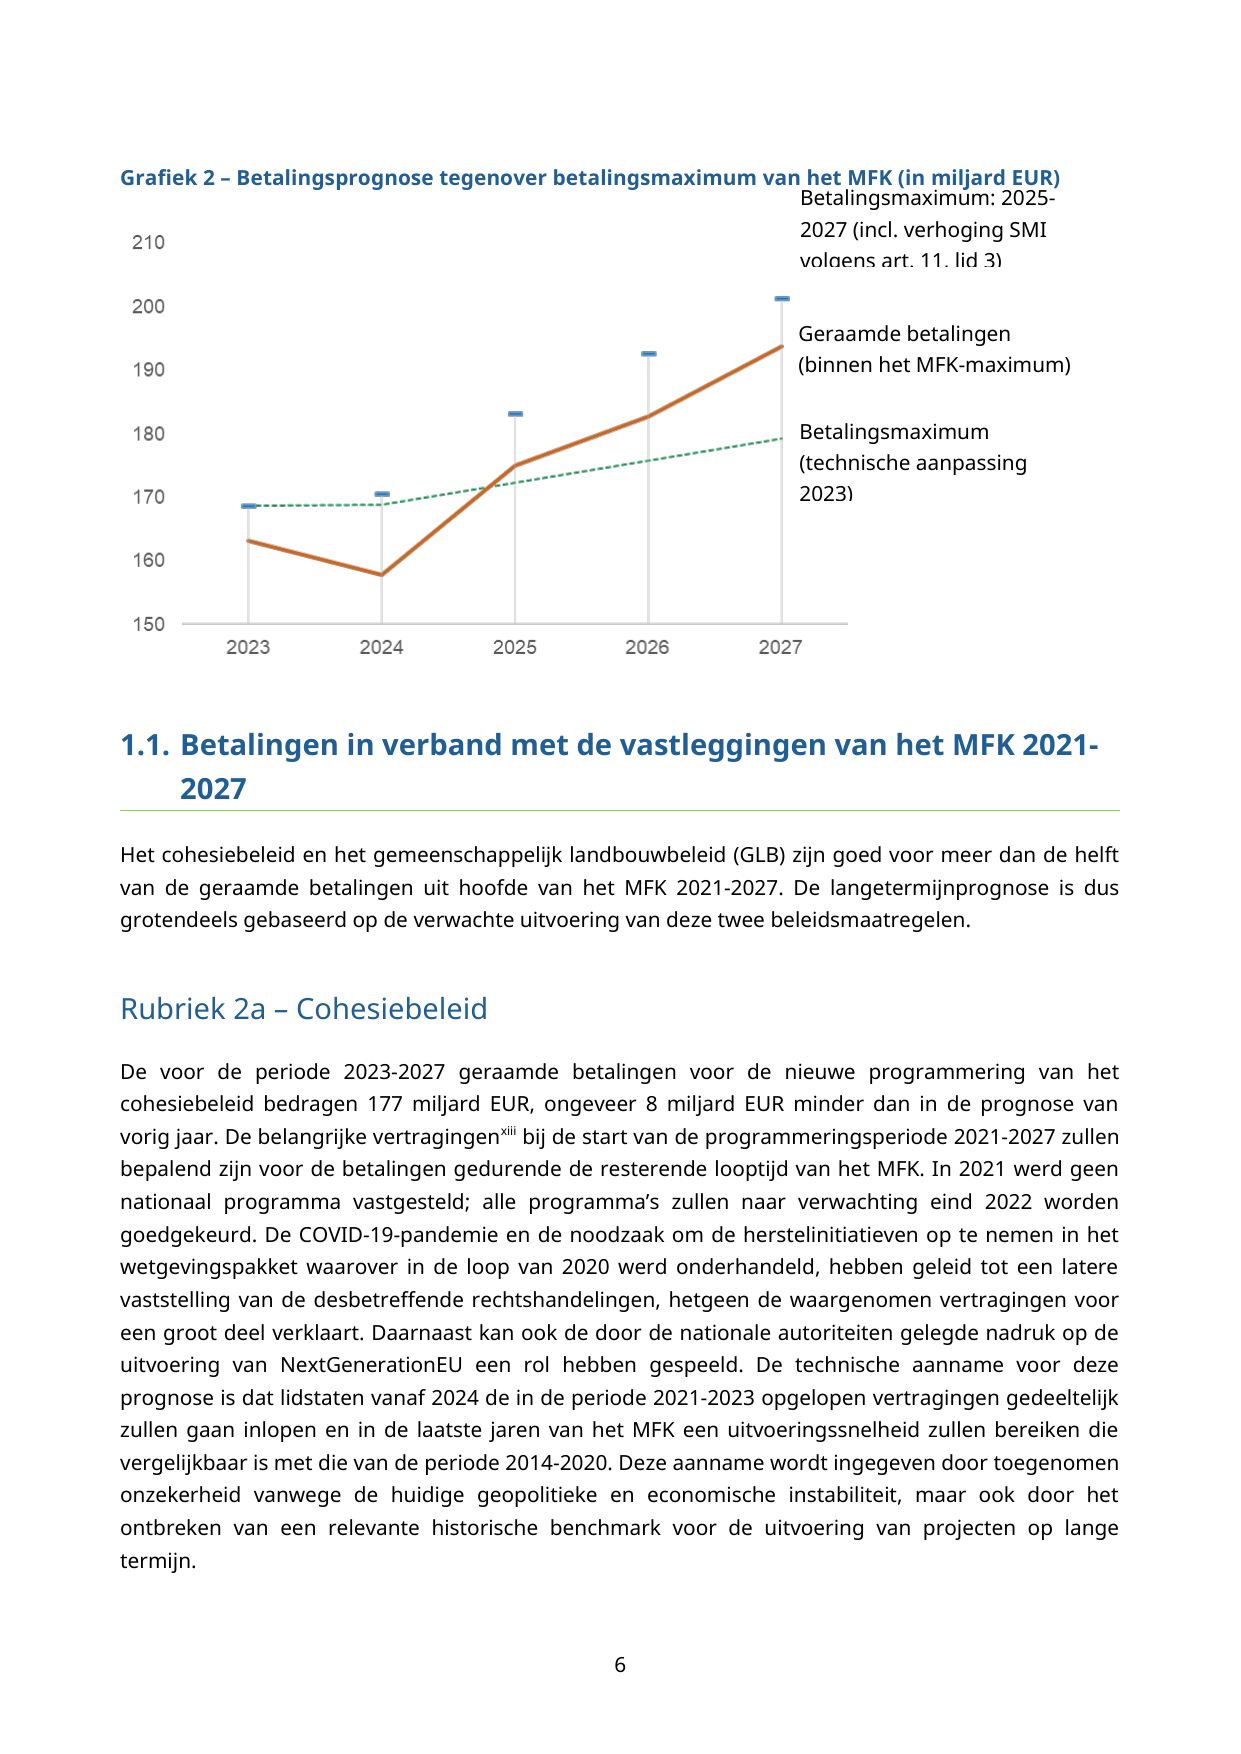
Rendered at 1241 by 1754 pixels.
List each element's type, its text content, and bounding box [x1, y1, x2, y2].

picture [120, 220, 871, 671]
text Grafiek 2 – Betalingsprognose tegenover betalingsmaximum van het MFK (in miljard EUR) [120, 163, 1120, 191]
text Rubriek 2a – Cohesiebeleid [120, 988, 1120, 1028]
title Betalingen in verband met de vastleggingen van het MFK 2021-2027 [120, 724, 1120, 810]
text De voor de periode 2023-2027 geraamde betalingen voor de nieuwe programmering van het cohesiebeleid bedragen 177 miljard EUR, ongeveer 8 miljard EUR minder dan in de prognose van vorig jaar. De belangrijke vertragingen bij de start van de programmeringsperiode 2021-2027 zullen bepalend zijn voor de betalingen gedurende de resterende looptijd van het MFK. In 2021 werd geen nationaal programma vastgesteld; alle programma’s zullen naar verwachting eind 2022 worden goedgekeurd. De COVID-19-pandemie en de noodzaak om de herstelinitiatieven op te nemen in het wetgevingspakket waarover in de loop van 2020 werd onderhandeld, hebben geleid tot een latere vaststelling van de desbetreffende rechtshandelingen, hetgeen de waargenomen vertragingen voor een groot deel verklaart. Daarnaast kan ook de door de nationale autoriteiten gelegde nadruk op de uitvoering van NextGenerationEU een rol hebben gespeeld. De technische aanname voor deze prognose is dat lidstaten vanaf 2024 de in de periode 2021-2023 opgelopen vertragingen gedeeltelijk zullen gaan inlopen en in de laatste jaren van het MFK een uitvoeringssnelheid zullen bereiken die vergelijkbaar is met die van de periode 2014-2020. Deze aanname wordt ingegeven door toegenomen onzekerheid vanwege de huidige geopolitieke en economische instabiliteit, maar ook door het ontbreken van een relevante historische benchmark voor de uitvoering van projecten op lange termijn. [120, 1057, 1120, 1574]
text Het cohesiebeleid en het gemeenschappelijk landbouwbeleid (GLB) zijn goed voor meer dan de helft van de geraamde betalingen uit hoofde van het MFK 2021-2027. De langetermijnprognose is dus grotendeels gebaseerd op de verwachte uitvoering van deze twee beleidsmaatregelen. [120, 840, 1120, 934]
